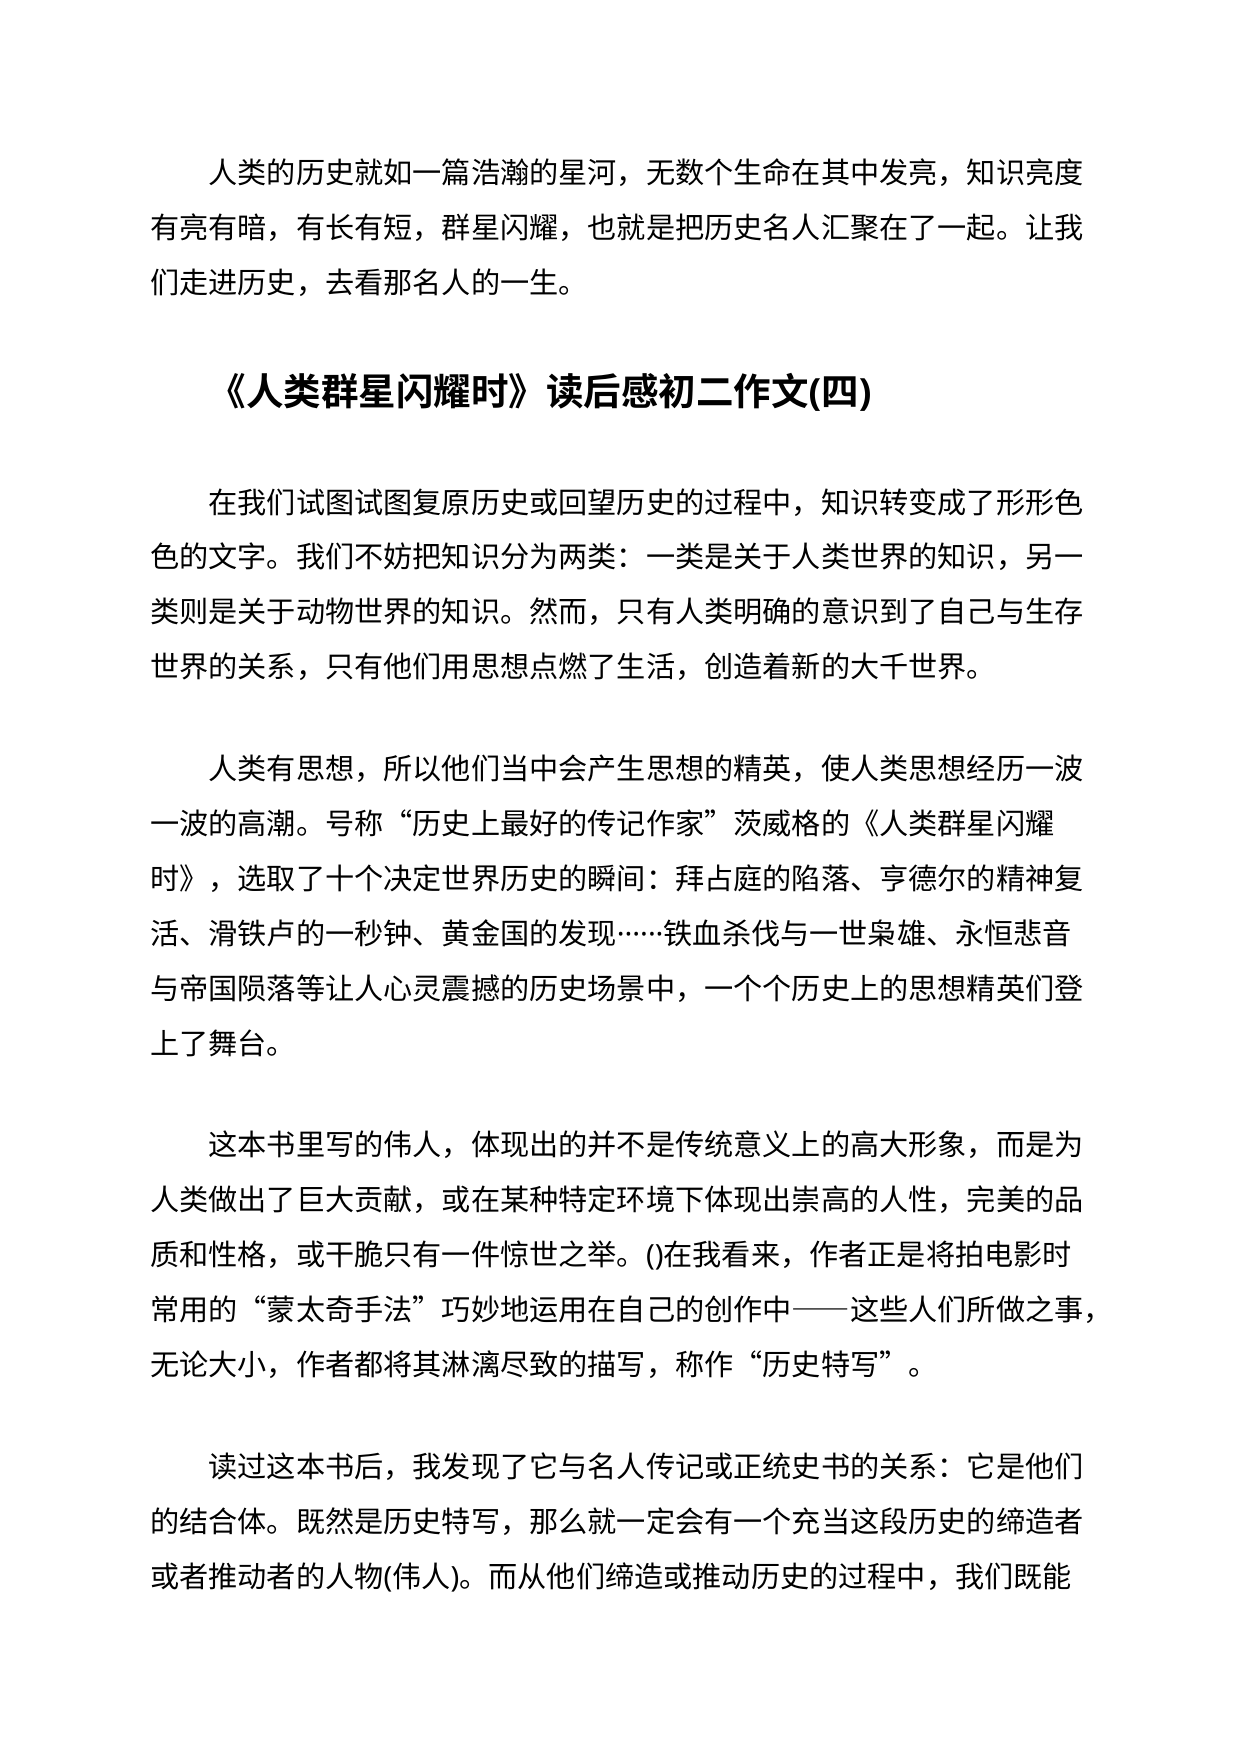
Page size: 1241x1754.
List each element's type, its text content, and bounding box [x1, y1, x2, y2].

text 在我们试图试图复原历史或回望历史的过程中，知识转变成了形形色色的文字。我们不妨把知识分为两类：一类是关于人类世界的知识，另一类则是关于动物世界的知识。然而，只有人类明确的意识到了自己与生存世界的关系，只有他们用思想点燃了生活，创造着新的大千世界。 [150, 479, 1090, 686]
text 人类的历史就如一篇浩瀚的星河，无数个生命在其中发亮，知识亮度有亮有暗，有长有短，群星闪耀，也就是把历史名人汇聚在了一起。让我们走进历史，去看那名人的一生。 [150, 150, 1090, 302]
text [150, 1443, 1090, 1596]
text 《人类群星闪耀时》读后感初二作文(四) [150, 362, 1090, 416]
text 这本书里写的伟人，体现出的并不是传统意义上的高大形象，而是为人类做出了巨大贡献，或在某种特定环境下体现出崇高的人性，完美的品质和性格，或干脆只有一件惊世之举。()在我看来，作者正是将拍电影时常用的“蒙太奇手法”巧妙地运用在自己的创作中——这些人们所做之事，无论大小，作者都将其淋漓尽致的描写，称作“历史特写”。 [150, 1122, 1090, 1384]
text 人类有思想，所以他们当中会产生思想的精英，使人类思想经历一波一波的高潮。号称“历史上最好的传记作家”茨威格的《人类群星闪耀时》，选取了十个决定世界历史的瞬间：拜占庭的陷落、亨德尔的精神复活、滑铁卢的一秒钟、黄金国的发现······铁血杀伐与一世枭雄、永恒悲音与帝国陨落等让人心灵震撼的历史场景中，一个个历史上的思想精英们登上了舞台。 [150, 746, 1090, 1062]
